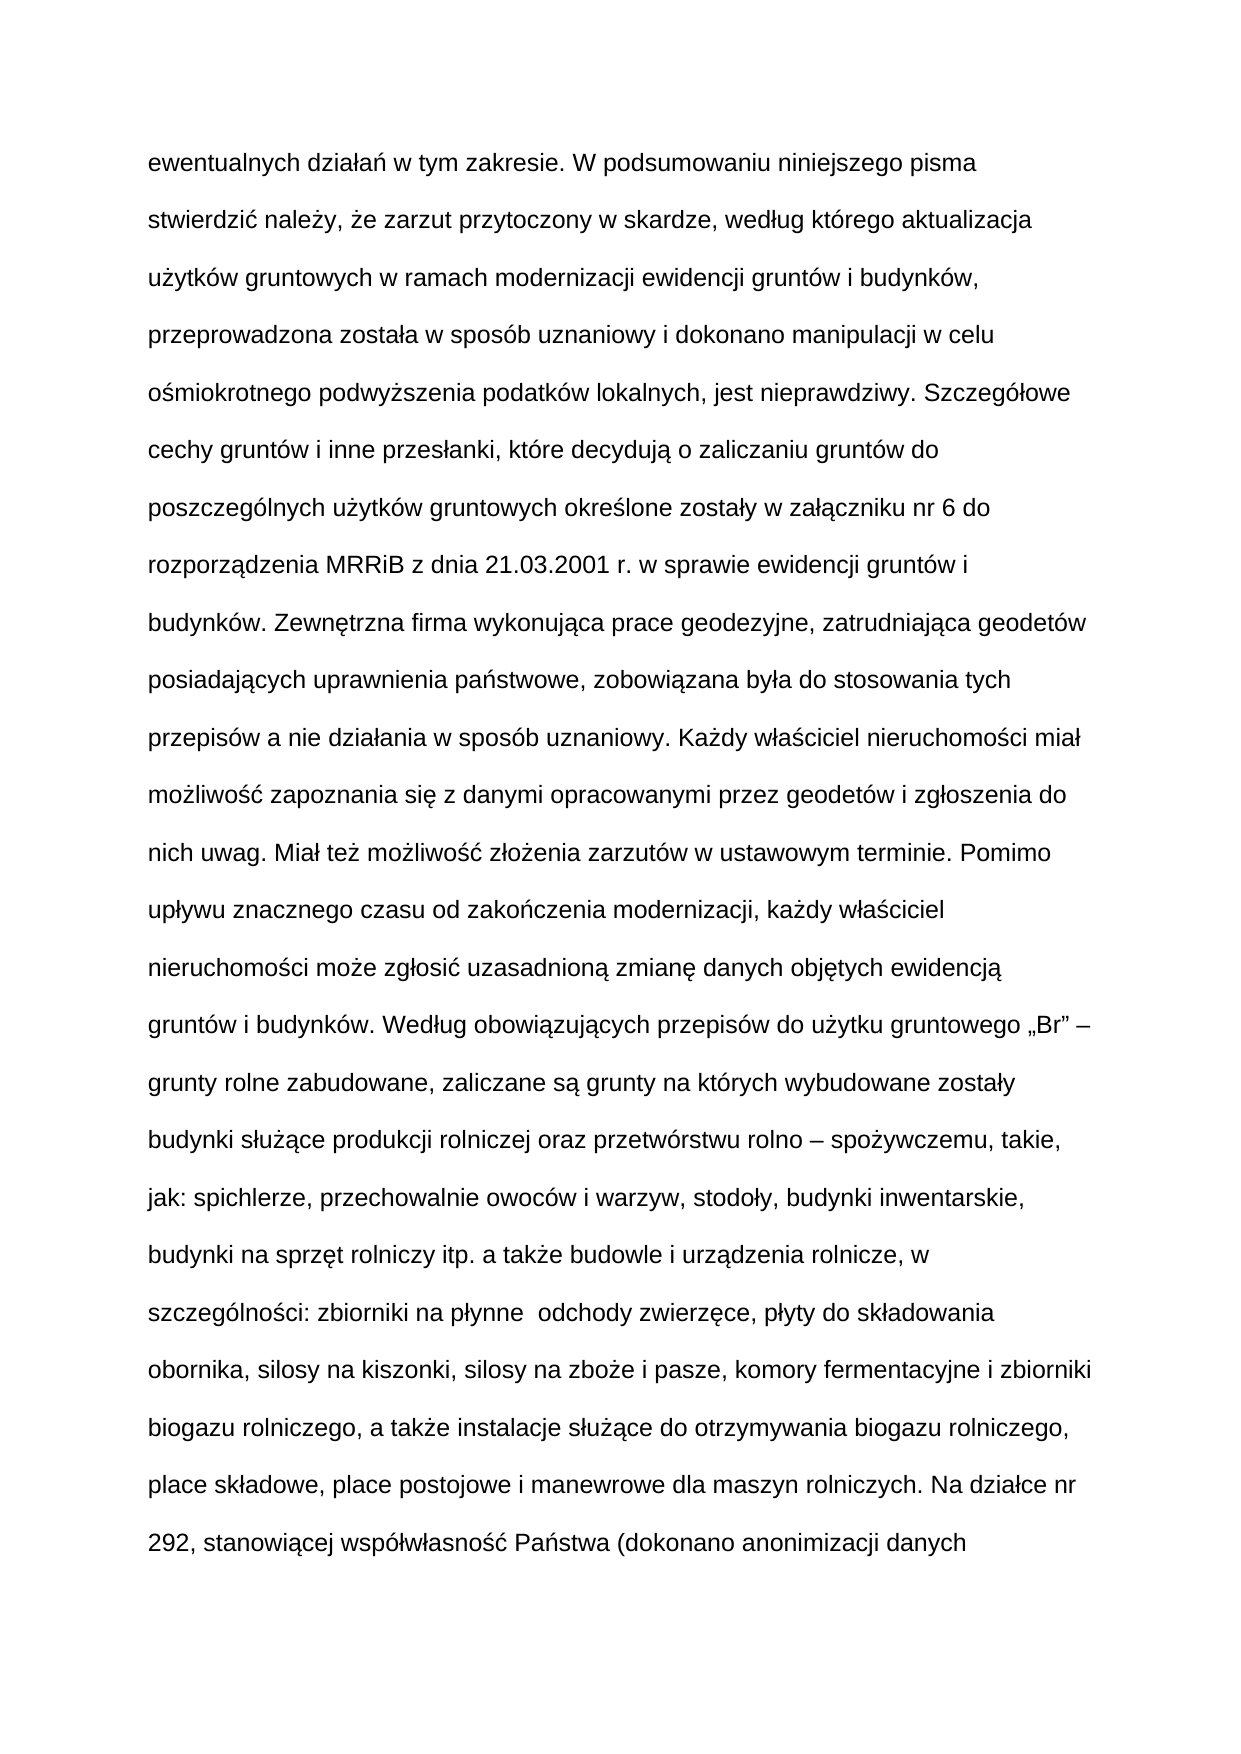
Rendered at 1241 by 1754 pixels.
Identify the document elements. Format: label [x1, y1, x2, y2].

text [148, 148, 1093, 1556]
